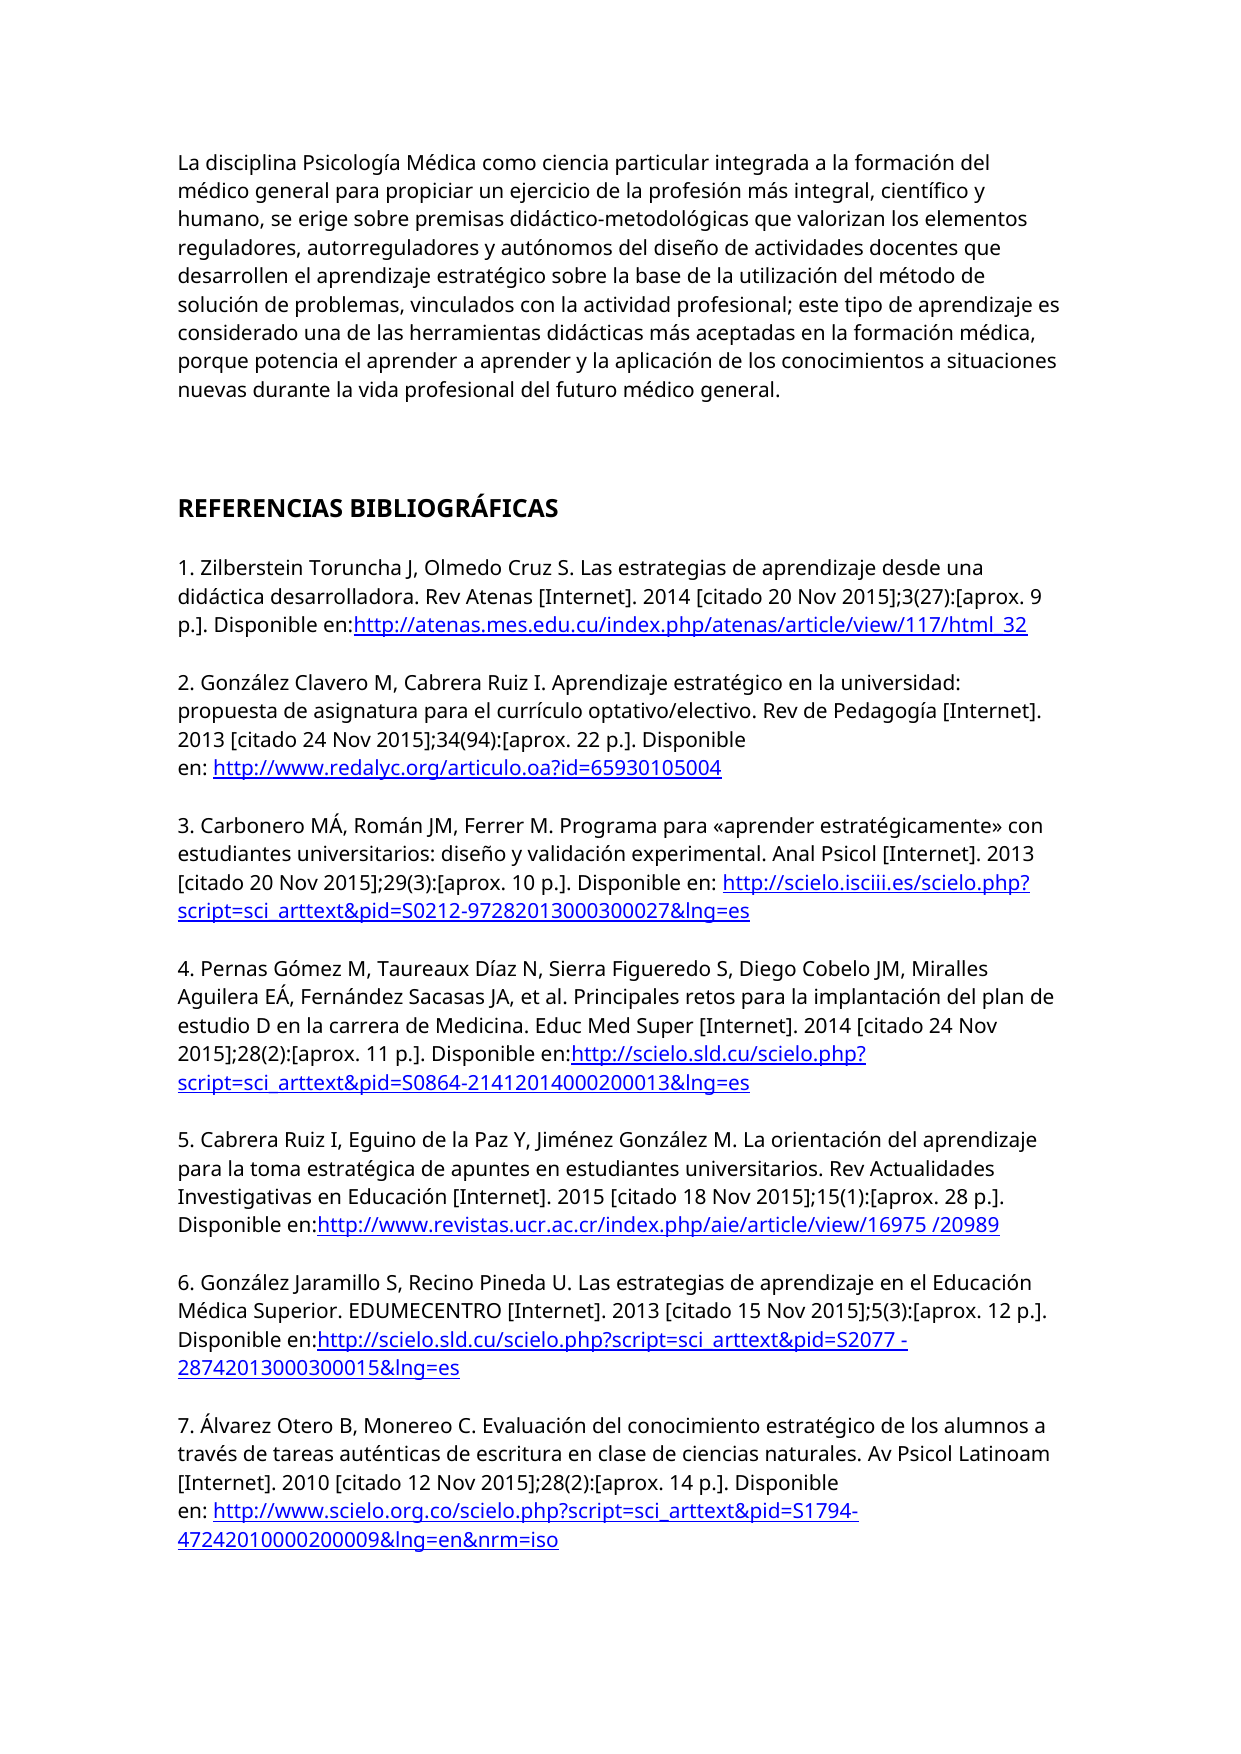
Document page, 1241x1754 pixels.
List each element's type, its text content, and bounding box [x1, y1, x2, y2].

text 3. Carbonero MÁ, Román JM, Ferrer M. Programa para «aprender estratégicamente» con estudiantes universitarios: diseño y validación experimental. Anal Psicol [Internet]. 2013 [citado 20 Nov 2015];29(3):[aprox. 10 p.]. Disponible en: http://scielo.isciii.es/scielo.php?script=sci_arttext&pid=S0212-97282013000300027&lng=es [177, 811, 1063, 925]
text 4. Pernas Gómez M, Taureaux Díaz N, Sierra Figueredo S, Diego Cobelo JM, Miralles Aguilera EÁ, Fernández Sacasas JA, et al. Principales retos para la implantación del plan de estudio D en la carrera de Medicina. Educ Med Super [Internet]. 2014 [citado 24 Nov 2015];28(2):[aprox. 11 p.]. Disponible en:http://scielo.sld.cu/scielo.php?script=sci_arttext&pid=S0864-21412014000200013&lng=es [177, 954, 1063, 1096]
text REFERENCIAS BIBLIOGRÁFICAS [177, 490, 1063, 524]
text 1. Zilberstein Toruncha J, Olmedo Cruz S. Las estrategias de aprendizaje desde una didáctica desarrolladora. Rev Atenas [Internet]. 2014 [citado 20 Nov 2015];3(27):[aprox. 9 p.]. Disponible en:http://atenas.mes.edu.cu/index.php/atenas/article/view/117/html_32 [177, 553, 1063, 639]
text 6. González Jaramillo S, Recino Pineda U. Las estrategias de aprendizaje en el Educación Médica Superior. EDUMECENTRO [Internet]. 2013 [citado 15 Nov 2015];5(3):[aprox. 12 p.]. Disponible en:http://scielo.sld.cu/scielo.php?script=sci_arttext&pid=S2077 -28742013000300015&lng=es [177, 1268, 1063, 1382]
text La disciplina Psicología Médica como ciencia particular integrada a la formación del médico general para propiciar un ejercicio de la profesión más integral, científico y humano, se erige sobre premisas didáctico-metodológicas que valorizan los elementos reguladores, autorreguladores y autónomos del diseño de actividades docentes que desarrollen el aprendizaje estratégico sobre la base de la utilización del método de solución de problemas, vinculados con la actividad profesional; este tipo de aprendizaje es considerado una de las herramientas didácticas más aceptadas en la formación médica, porque potencia el aprender a aprender y la aplicación de los conocimientos a situaciones nuevas durante la vida profesional del futuro médico general. [177, 148, 1063, 403]
text 7. Álvarez Otero B, Monereo C. Evaluación del conocimiento estratégico de los alumnos a través de tareas auténticas de escritura en clase de ciencias naturales. Av Psicol Latinoam [Internet]. 2010 [citado 12 Nov 2015];28(2):[aprox. 14 p.]. Disponible en: http://www.scielo.org.co/scielo.php?script=sci_arttext&pid=S1794-47242010000200009&lng=en&nrm=iso [177, 1411, 1063, 1553]
text 5. Cabrera Ruiz I, Eguino de la Paz Y, Jiménez González M. La orientación del aprendizaje para la toma estratégica de apuntes en estudiantes universitarios. Rev Actualidades Investigativas en Educación [Internet]. 2015 [citado 18 Nov 2015];15(1):[aprox. 28 p.]. Disponible en:http://www.revistas.ucr.ac.cr/index.php/aie/article/view/16975 /20989 [177, 1125, 1063, 1239]
text 2. González Clavero M, Cabrera Ruiz I. Aprendizaje estratégico en la universidad: propuesta de asignatura para el currículo optativo/electivo. Rev de Pedagogía [Internet]. 2013 [citado 24 Nov 2015];34(94):[aprox. 22 p.]. Disponible en: http://www.redalyc.org/articulo.oa?id=65930105004 [177, 668, 1063, 782]
